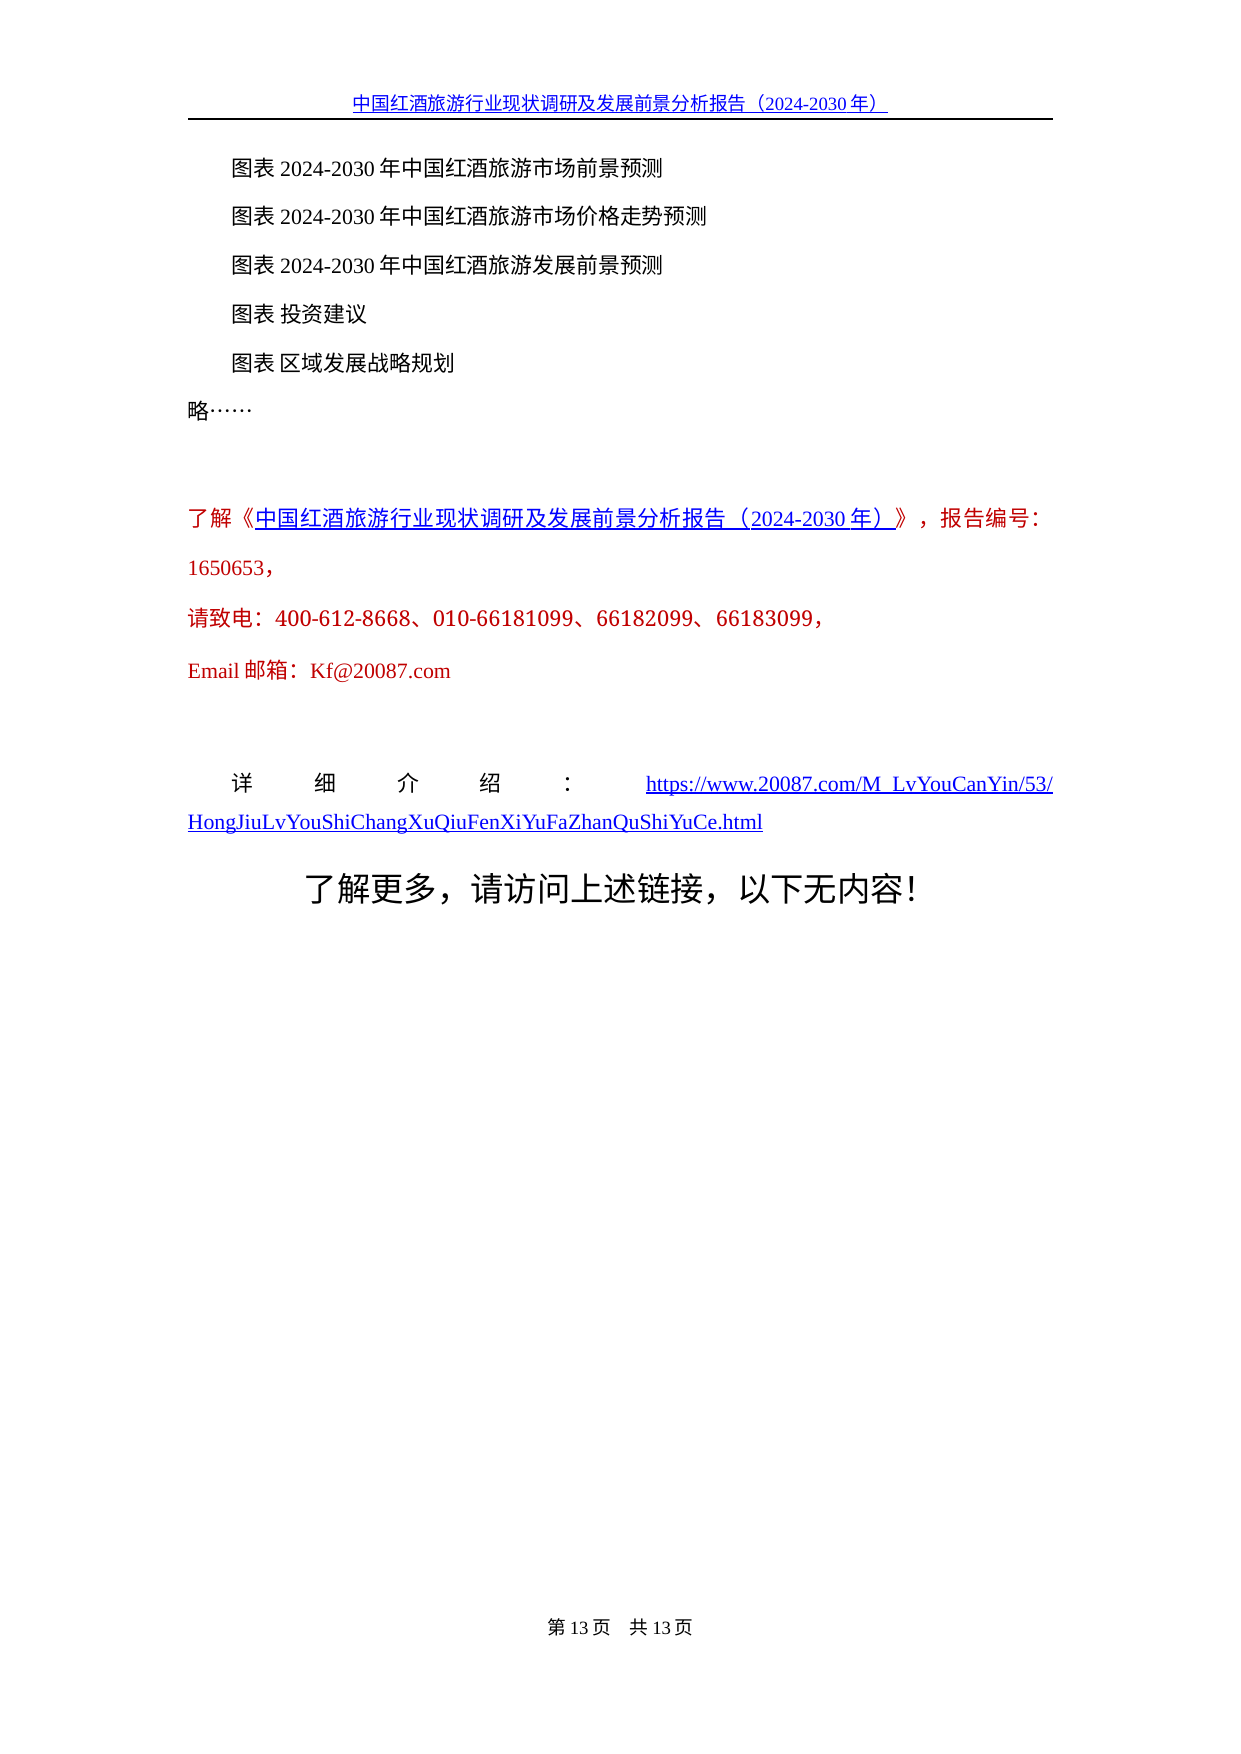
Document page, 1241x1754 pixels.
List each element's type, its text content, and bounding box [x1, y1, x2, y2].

title 了解更多，请访问上述链接，以下无内容！ [187, 854, 1053, 919]
text 请致电：400-612-8668、010-66181099、66182099、66183099， [187, 601, 1053, 633]
text 了解《中国红酒旅游行业现状调研及发展前景分析报告（2024-2030年）》，报告编号：1650653， [187, 500, 1053, 582]
text 详细介绍：https://www.20087.com/M_LvYouCanYin/53/HongJiuLvYouShiChangXuQiuFenXiYuFaZhanQuShiYuCe.html [187, 765, 1053, 838]
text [187, 150, 1053, 426]
text Email邮箱：Kf@20087.com [187, 652, 1053, 685]
